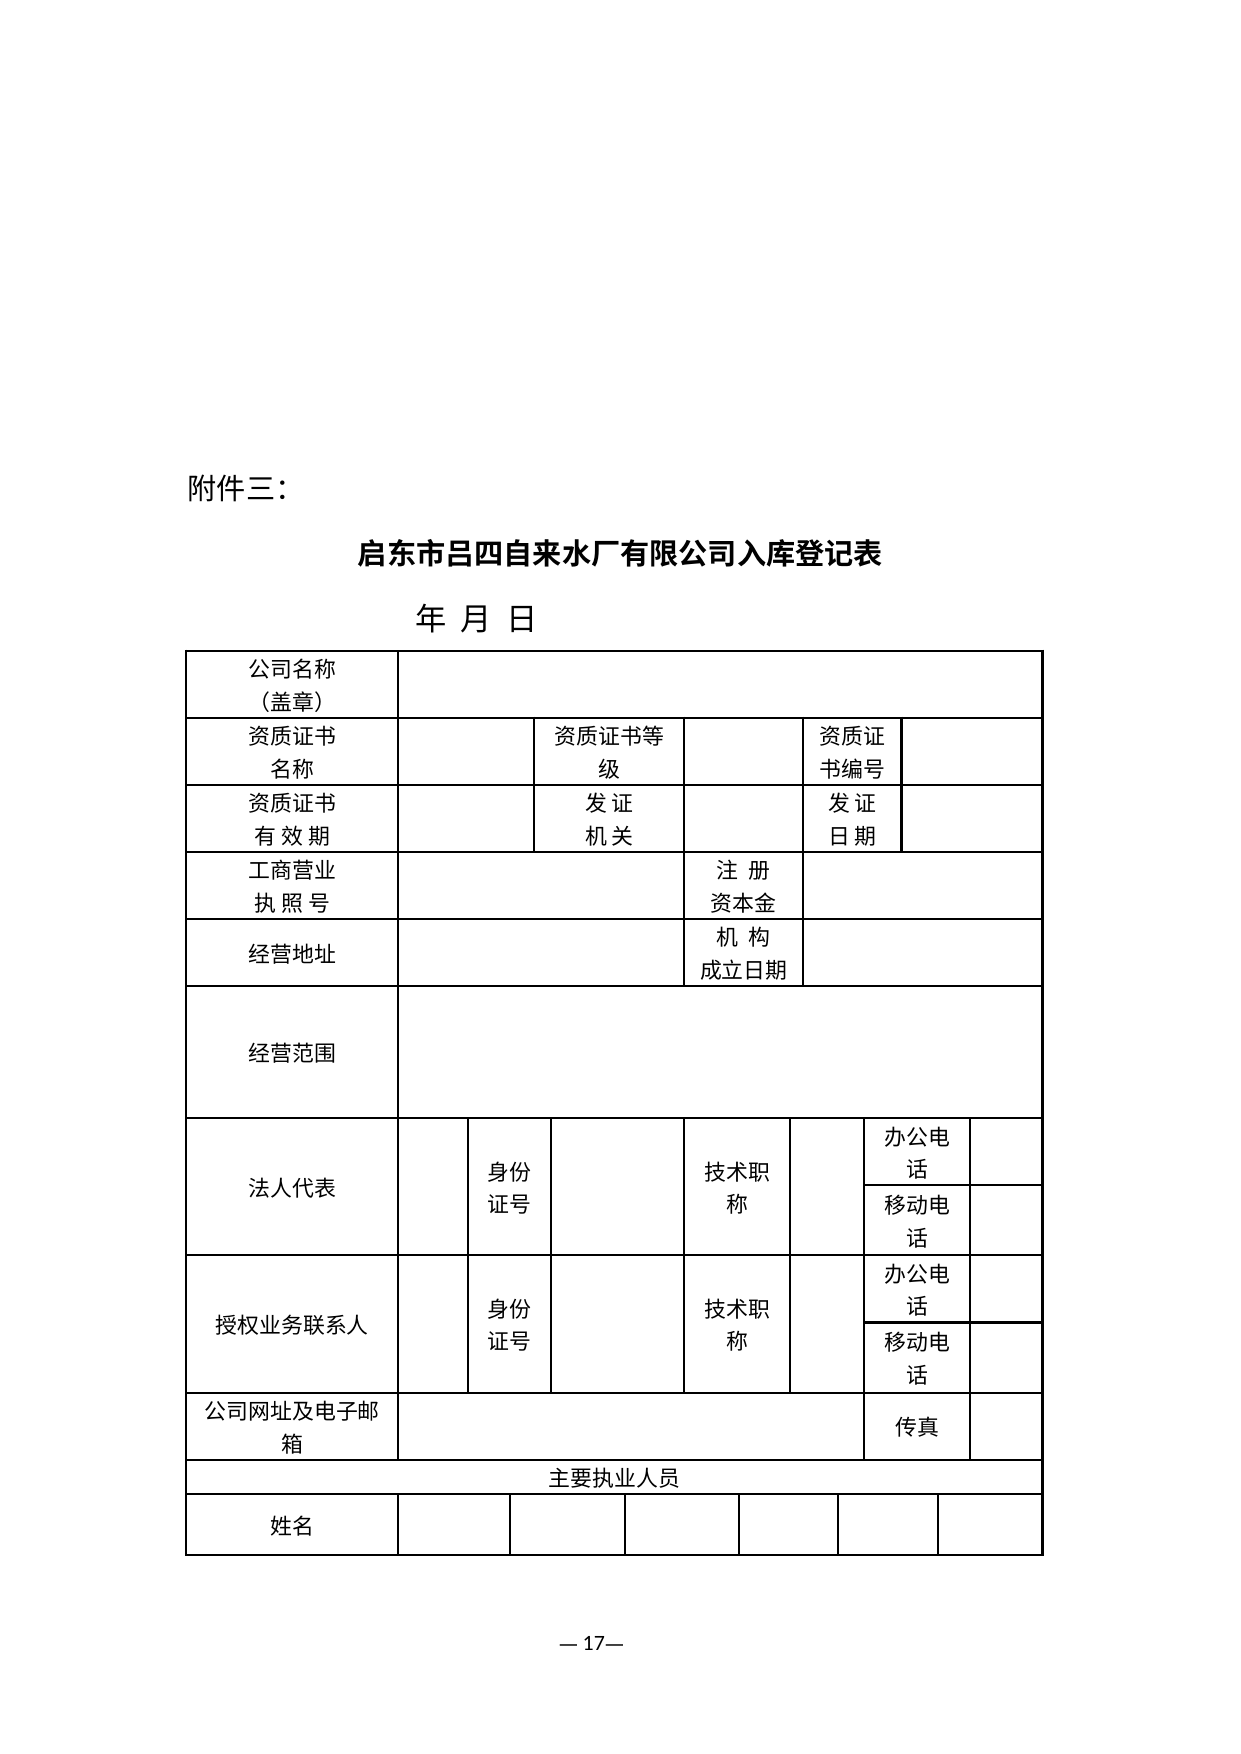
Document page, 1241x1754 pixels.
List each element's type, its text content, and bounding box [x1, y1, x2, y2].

table_cell 移动电话 [865, 1186, 969, 1254]
table_header [399, 652, 1041, 717]
table_cell 发 证 机 关 [535, 786, 683, 851]
table_cell [552, 1119, 683, 1254]
table_cell [903, 719, 1041, 784]
table_cell [740, 1495, 837, 1554]
table_cell [399, 1495, 509, 1554]
text 启东市吕四自来水厂有限公司入库登记表 [187, 519, 1053, 584]
table_header 公司名称 （盖章） [187, 652, 397, 717]
table_cell [939, 1495, 1041, 1554]
table_cell [399, 853, 683, 918]
table_cell 发 证 日 期 [804, 786, 900, 851]
table_cell 法人代表 [187, 1119, 397, 1254]
table_cell [971, 1324, 1041, 1392]
table_cell [399, 719, 533, 784]
table_cell [804, 853, 1041, 918]
table_cell [971, 1119, 1041, 1184]
table_cell 资质证书 有 效 期 [187, 786, 397, 851]
table_cell 工商营业 执 照 号 [187, 853, 397, 918]
table_cell [552, 1256, 683, 1392]
table_cell [804, 920, 1041, 985]
table_cell 资质证 书编号 [804, 719, 900, 784]
table_cell [399, 920, 683, 985]
table_cell [399, 1256, 467, 1392]
table_cell 技术职称 [685, 1119, 789, 1254]
table_cell 经营地址 [187, 920, 397, 985]
table_cell [971, 1394, 1041, 1459]
table_cell [626, 1495, 738, 1554]
table_cell 传真 [865, 1394, 969, 1459]
table_cell [971, 1186, 1041, 1254]
table_cell [399, 1394, 863, 1459]
table_cell 经营范围 [187, 987, 397, 1117]
table_cell 资质证书等级 [535, 719, 683, 784]
table_cell 授权业务联系人 [187, 1256, 397, 1392]
table_cell [399, 1119, 467, 1254]
table_cell [685, 786, 802, 851]
table_cell 主要执业人员 [187, 1461, 1041, 1493]
table_cell 办公电话 [865, 1119, 969, 1184]
table_cell [791, 1256, 863, 1392]
table_cell [971, 1256, 1041, 1321]
table_cell 姓名 [187, 1495, 397, 1554]
table_cell [839, 1495, 937, 1554]
text 年 月 日 [187, 584, 1053, 649]
table_cell 移动电话 [865, 1324, 969, 1392]
table_cell 办公电话 [865, 1256, 969, 1321]
table_cell [399, 987, 1041, 1117]
text 附件三： [187, 454, 1053, 519]
table_cell 公司网址及电子邮箱 [187, 1394, 397, 1459]
table_cell [511, 1495, 624, 1554]
table_cell 身份证号 [469, 1256, 550, 1392]
table_cell [399, 786, 533, 851]
table_cell 注 册 资本金 [685, 853, 802, 918]
table_cell [791, 1119, 863, 1254]
table_cell 技术职称 [685, 1256, 789, 1392]
table_cell 资质证书 名称 [187, 719, 397, 784]
table_cell 身份证号 [469, 1119, 550, 1254]
table_cell [903, 786, 1041, 851]
table_cell [685, 719, 802, 784]
table_cell 机 构 成立日期 [685, 920, 802, 985]
